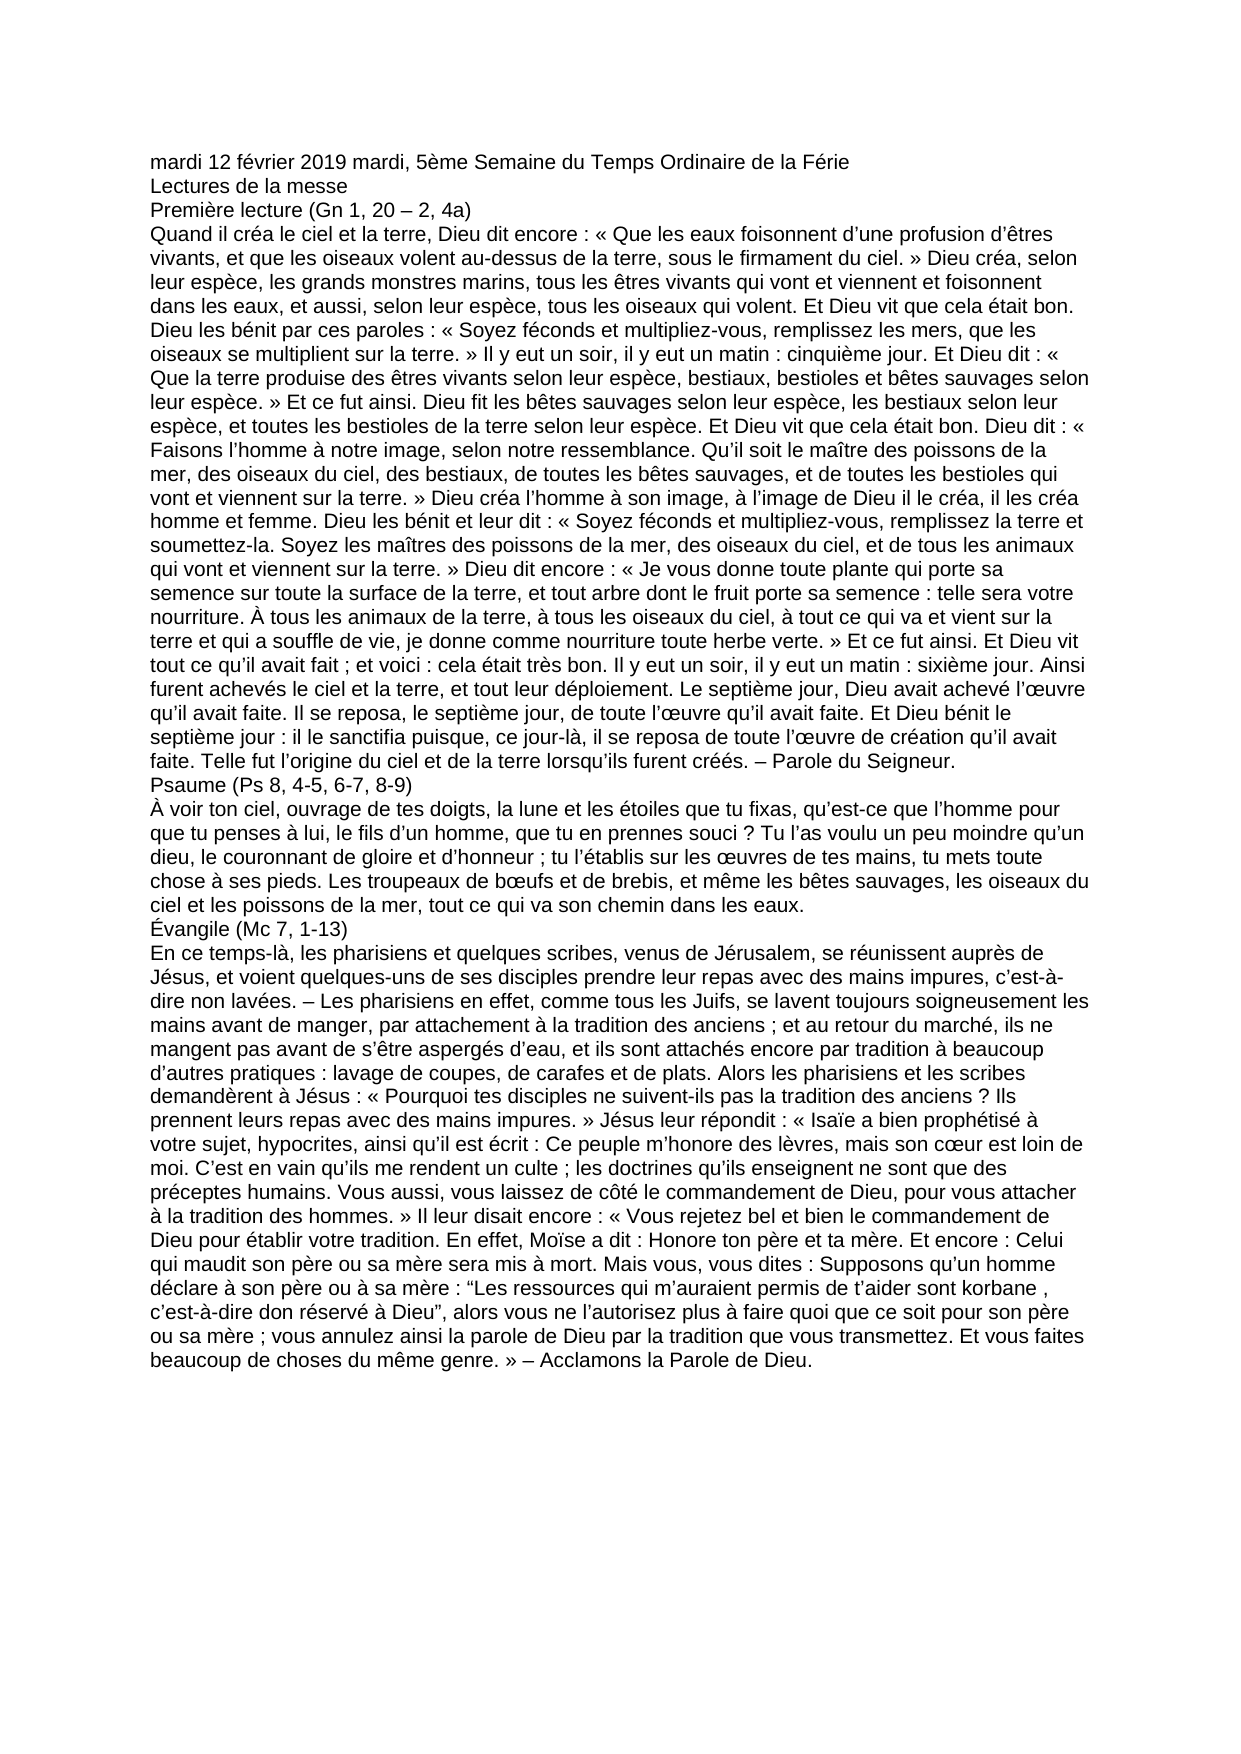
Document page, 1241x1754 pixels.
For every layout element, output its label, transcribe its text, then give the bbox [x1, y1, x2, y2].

text À voir ton ciel, ouvrage de tes doigts, la lune et les étoiles que tu fixas, qu’est-ce que l’homme pour que tu penses à lui, le fils d’un homme, que tu en prennes souci ? Tu l’as voulu un peu moindre qu’un dieu, le couronnant de gloire et d’honneur ; tu l’établis sur les œuvres de tes mains, tu mets toute chose à ses pieds. Les troupeaux de bœufs et de brebis, et même les bêtes sauvages, les oiseaux du ciel et les poissons de la mer, tout ce qui va son chemin dans les eaux. [150, 797, 1090, 917]
text Quand il créa le ciel et la terre, Dieu dit encore : « Que les eaux foisonnent d’une profusion d’êtres vivants, et que les oiseaux volent au-dessus de la terre, sous le firmament du ciel. » Dieu créa, selon leur espèce, les grands monstres marins, tous les êtres vivants qui vont et viennent et foisonnent dans les eaux, et aussi, selon leur espèce, tous les oiseaux qui volent. Et Dieu vit que cela était bon. Dieu les bénit par ces paroles : « Soyez féconds et multipliez-vous, remplissez les mers, que les oiseaux se multiplient sur la terre. » Il y eut un soir, il y eut un matin : cinquième jour. Et Dieu dit : « Que la terre produise des êtres vivants selon leur espèce, bestiaux, bestioles et bêtes sauvages selon leur espèce. » Et ce fut ainsi. Dieu fit les bêtes sauvages selon leur espèce, les bestiaux selon leur espèce, et toutes les bestioles de la terre selon leur espèce. Et Dieu vit que cela était bon. Dieu dit : « Faisons l’homme à notre image, selon notre ressemblance. Qu’il soit le maître des poissons de la mer, des oiseaux du ciel, des bestiaux, de toutes les bêtes sauvages, et de toutes les bestioles qui vont et viennent sur la terre. » Dieu créa l’homme à son image, à l’image de Dieu il le créa, il les créa homme et femme. Dieu les bénit et leur dit : « Soyez féconds et multipliez-vous, remplissez la terre et soumettez-la. Soyez les maîtres des poissons de la mer, des oiseaux du ciel, et de tous les animaux qui vont et viennent sur la terre. » Dieu dit encore : « Je vous donne toute plante qui porte sa semence sur toute la surface de la terre, et tout arbre dont le fruit porte sa semence : telle sera votre nourriture. À tous les animaux de la terre, à tous les oiseaux du ciel, à tout ce qui va et vient sur la terre et qui a souffle de vie, je donne comme nourriture toute herbe verte. » Et ce fut ainsi. Et Dieu vit tout ce qu’il avait fait ; et voici : cela était très bon. Il y eut un soir, il y eut un matin : sixième jour. Ainsi furent achevés le ciel et la terre, et tout leur déploiement. Le septième jour, Dieu avait achevé l’œuvre qu’il avait faite. Il se reposa, le septième jour, de toute l’œuvre qu’il avait faite. Et Dieu bénit le septième jour : il le sanctifia puisque, ce jour-là, il se reposa de toute l’œuvre de création qu’il avait faite. Telle fut l’origine du ciel et de la terre lorsqu’ils furent créés. – Parole du Seigneur. [150, 222, 1090, 773]
text En ce temps-là, les pharisiens et quelques scribes, venus de Jérusalem, se réunissent auprès de Jésus, et voient quelques-uns de ses disciples prendre leur repas avec des mains impures, c’est-à-dire non lavées. – Les pharisiens en effet, comme tous les Juifs, se lavent toujours soigneusement les mains avant de manger, par attachement à la tradition des anciens ; et au retour du marché, ils ne mangent pas avant de s’être aspergés d’eau, et ils sont attachés encore par tradition à beaucoup d’autres pratiques : lavage de coupes, de carafes et de plats. Alors les pharisiens et les scribes demandèrent à Jésus : « Pourquoi tes disciples ne suivent-ils pas la tradition des anciens ? Ils prennent leurs repas avec des mains impures. » Jésus leur répondit : « Isaïe a bien prophétisé à votre sujet, hypocrites, ainsi qu’il est écrit : Ce peuple m’honore des lèvres, mais son cœur est loin de moi. C’est en vain qu’ils me rendent un culte ; les doctrines qu’ils enseignent ne sont que des préceptes humains. Vous aussi, vous laissez de côté le commandement de Dieu, pour vous attacher à la tradition des hommes. » Il leur disait encore : « Vous rejetez bel et bien le commandement de Dieu pour établir votre tradition. En effet, Moïse a dit : Honore ton père et ta mère. Et encore : Celui qui maudit son père ou sa mère sera mis à mort. Mais vous, vous dites : Supposons qu’un homme déclare à son père ou à sa mère : “Les ressources qui m’auraient permis de t’aider sont korbane , c’est-à-dire don réservé à Dieu”, alors vous ne l’autorisez plus à faire quoi que ce soit pour son père ou sa mère ; vous annulez ainsi la parole de Dieu par la tradition que vous transmettez. Et vous faites beaucoup de choses du même genre. » – Acclamons la Parole de Dieu. [150, 941, 1090, 1372]
